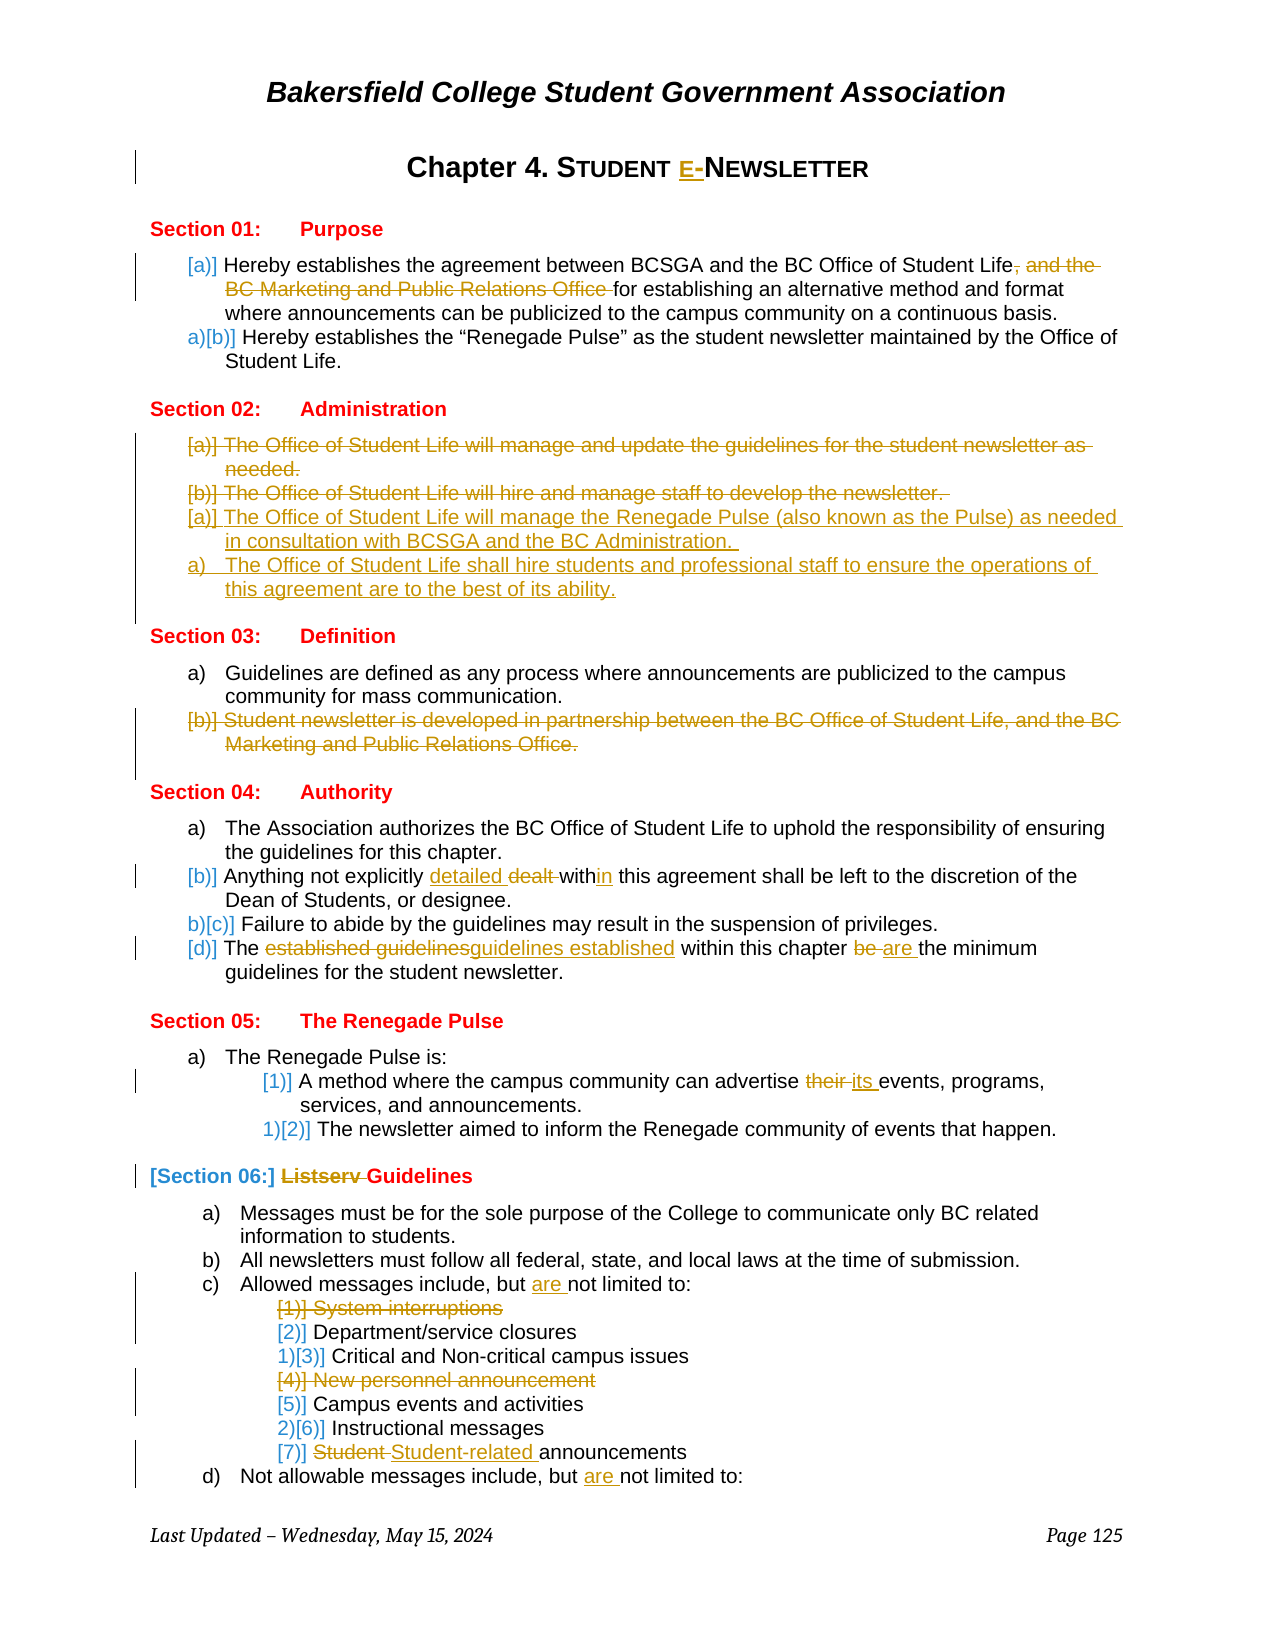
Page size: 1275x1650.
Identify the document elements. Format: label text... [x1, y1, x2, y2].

subtitle Purpose [150, 217, 1125, 241]
list announcements [277, 1440, 1125, 1464]
list The Association authorizes the BC Office of Student Life to uphold the responsibility of ensuring the guidelines for this chapter. [187, 816, 1125, 864]
list The within this chapter the minimum guidelines for the student newsletter. [187, 936, 1125, 984]
subtitle Guidelines [150, 1164, 1125, 1188]
list Campus events and activities [277, 1392, 1125, 1416]
list Allowed messages include, but not limited to: [202, 1272, 1125, 1296]
list Not allowable messages include, but not limited to: [202, 1464, 1125, 1488]
list The newsletter aimed to inform the Renegade community of events that happen. [262, 1116, 1125, 1140]
list A method where the campus community can advertise events, programs, services, and announcements. [262, 1068, 1125, 1116]
list Messages must be for the sole purpose of the College to communicate only BC related information to students. [202, 1200, 1125, 1248]
list Hereby establishes the agreement between BCSGA and the BC Office of Student Life for establishing an alternative method and format where announcements can be publicized to the campus community on a continuous basis. [187, 253, 1125, 325]
list Failure to abide by the guidelines may result in the suspension of privileges. [187, 912, 1125, 936]
list Instructional messages [277, 1416, 1125, 1440]
list Hereby establishes the “Renegade Pulse” as the student newsletter maintained by the Office of Student Life. [187, 325, 1125, 373]
subtitle Administration [150, 397, 1125, 421]
subtitle Student Newsletter [150, 150, 1125, 183]
list The Renegade Pulse is: [187, 1044, 1125, 1068]
subtitle Authority [150, 780, 1125, 804]
list Critical and Non-critical campus issues [277, 1344, 1125, 1368]
subtitle Definition [150, 624, 1125, 648]
list Guidelines are defined as any process where announcements are publicized to the campus community for mass communication. [187, 660, 1125, 708]
subtitle The Renegade Pulse [150, 1009, 1125, 1033]
list Anything not explicitly with this agreement shall be left to the discretion of the Dean of Students, or designee. [187, 864, 1125, 912]
list Department/service closures [277, 1320, 1125, 1344]
list All newsletters must follow all federal, state, and local laws at the time of submission. [202, 1248, 1125, 1272]
